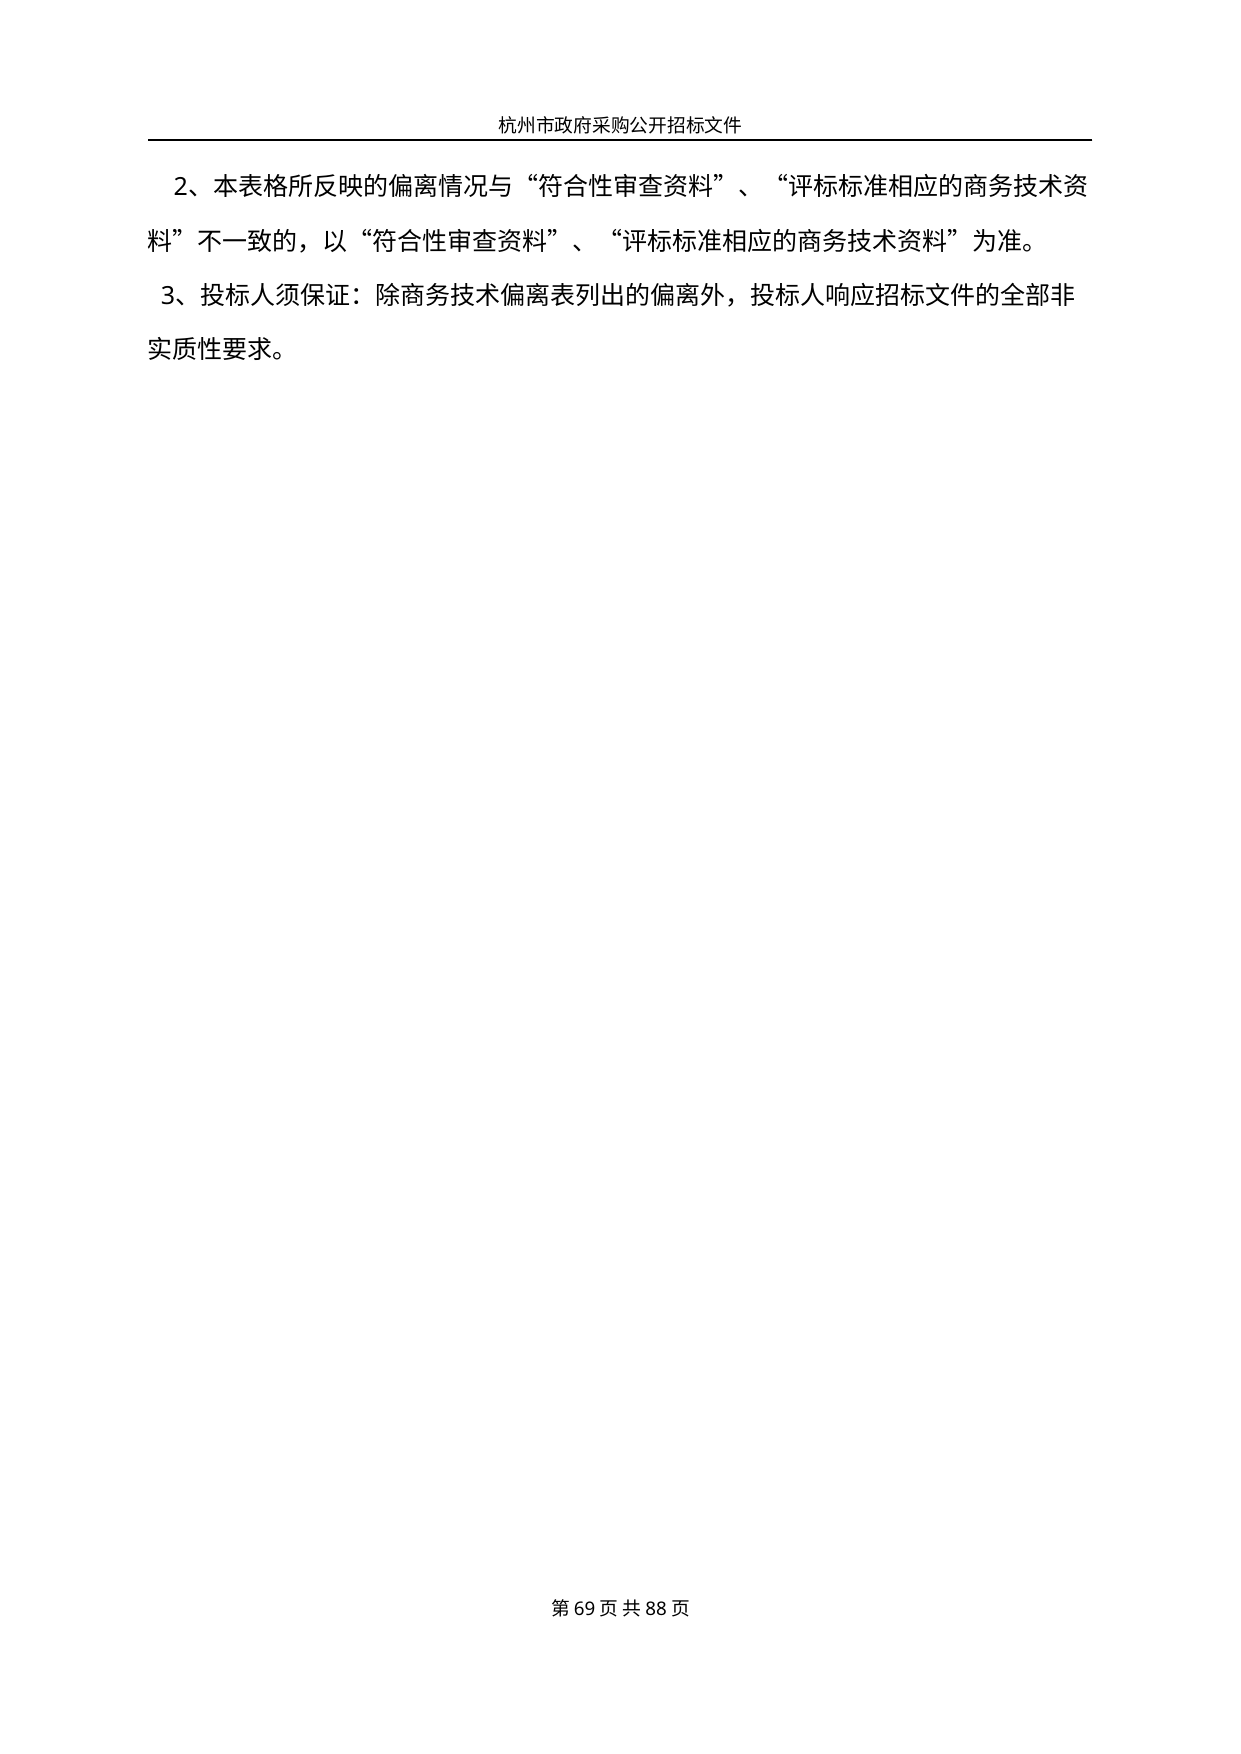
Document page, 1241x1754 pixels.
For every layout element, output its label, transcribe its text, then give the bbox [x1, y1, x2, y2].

text 2、本表格所反映的偏离情况与“符合性审查资料”、“评标标准相应的商务技术资料”不一致的，以“符合性审查资料”、“评标标准相应的商务技术资料”为准。 [148, 167, 1089, 257]
text 3、投标人须保证：除商务技术偏离表列出的偏离外，投标人响应招标文件的全部非实质性要求。 [148, 275, 1092, 366]
